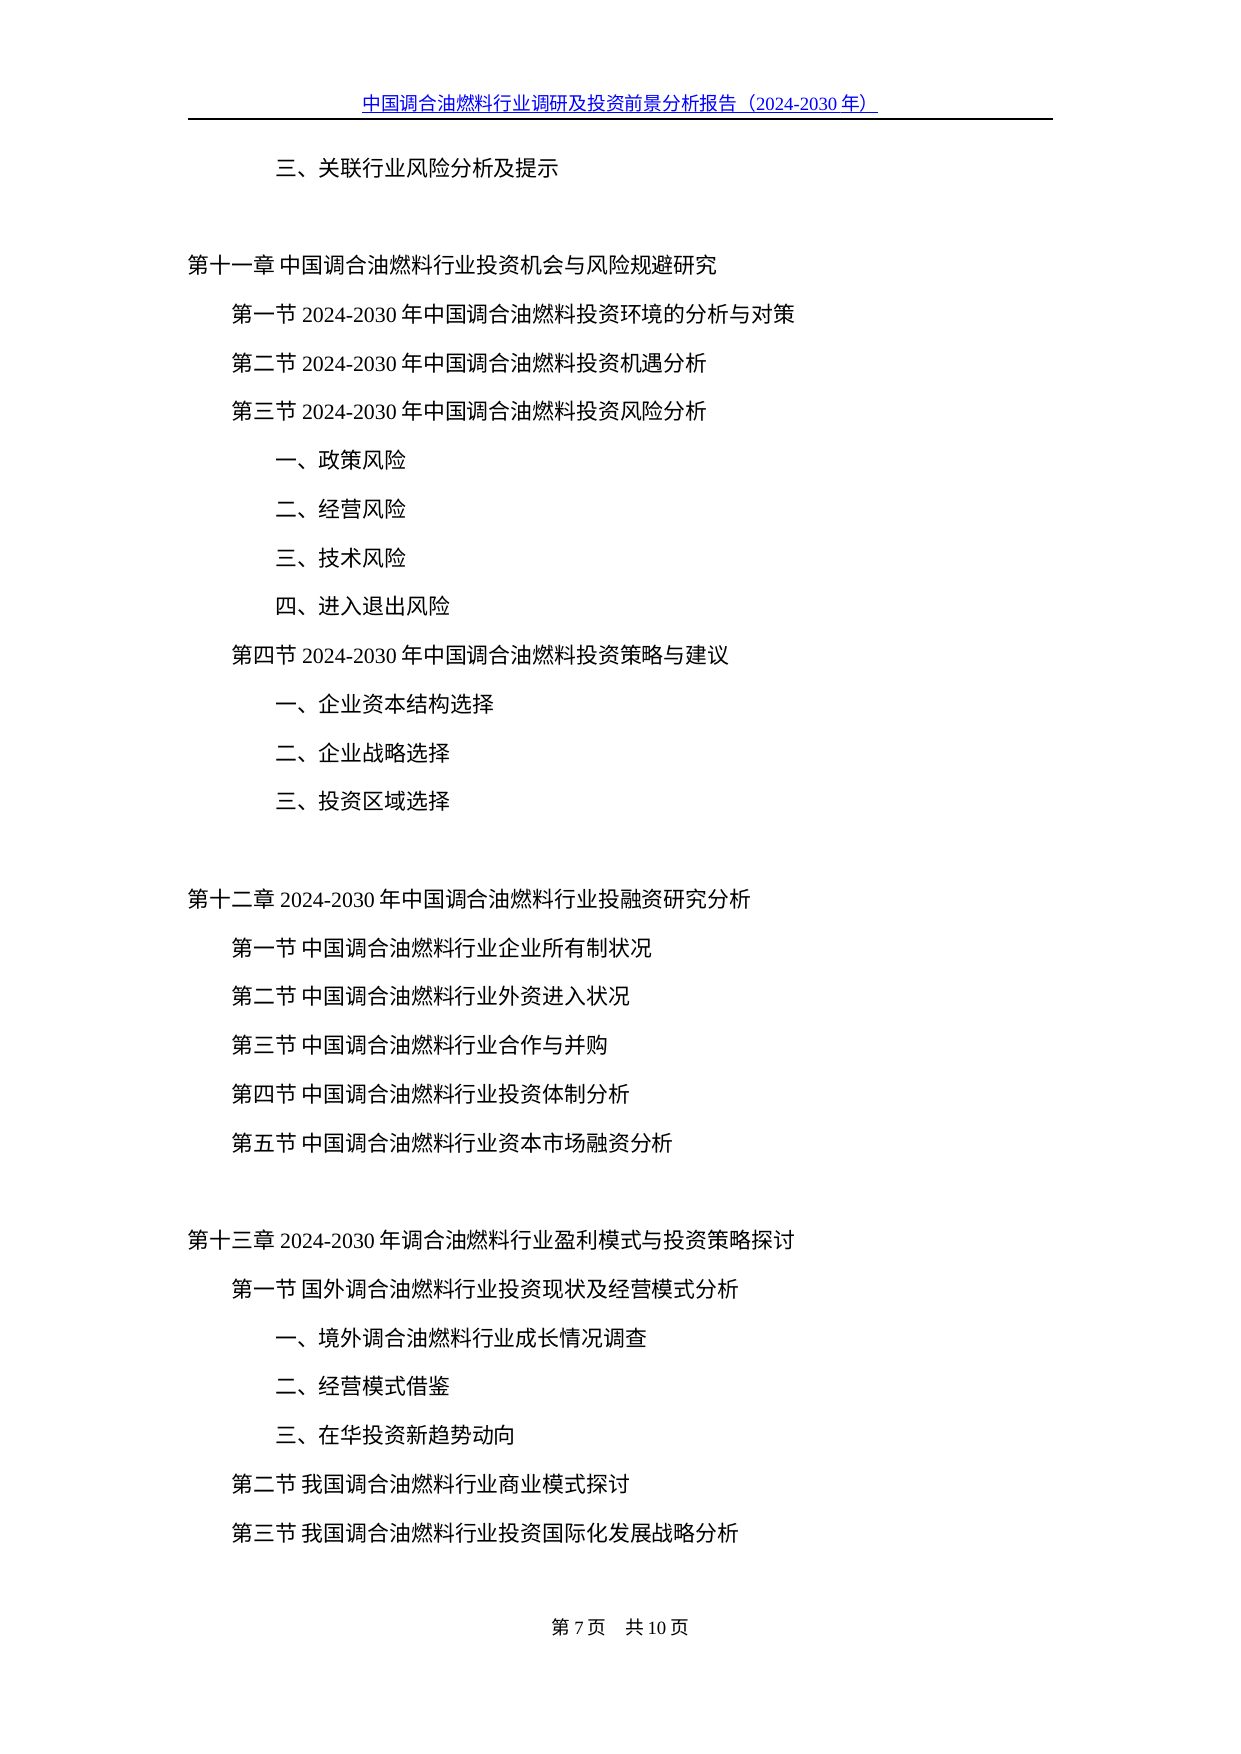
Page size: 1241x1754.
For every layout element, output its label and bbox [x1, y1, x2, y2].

text [187, 150, 1053, 1548]
